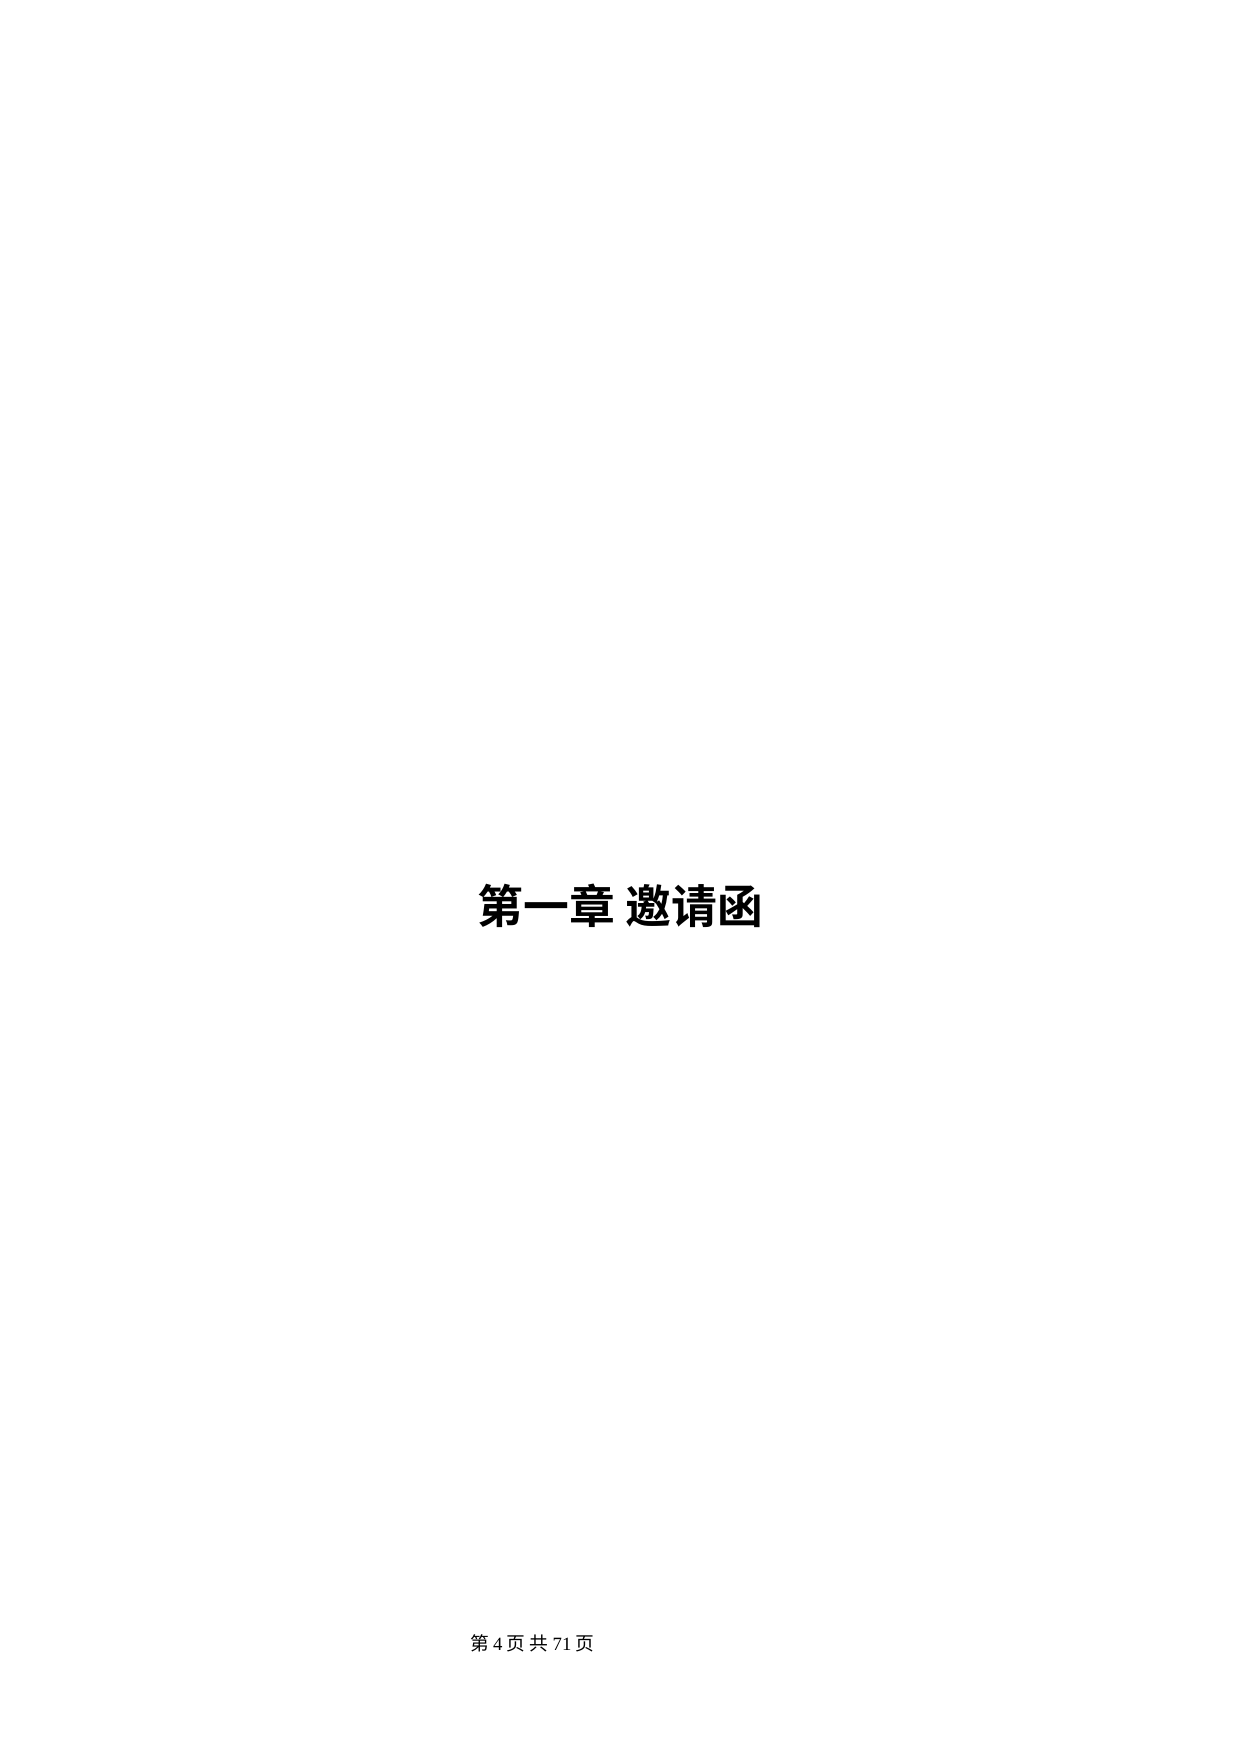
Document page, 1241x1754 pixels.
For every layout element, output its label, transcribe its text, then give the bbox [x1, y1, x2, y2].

subtitle 第一章 邀请函 [112, 855, 1128, 953]
